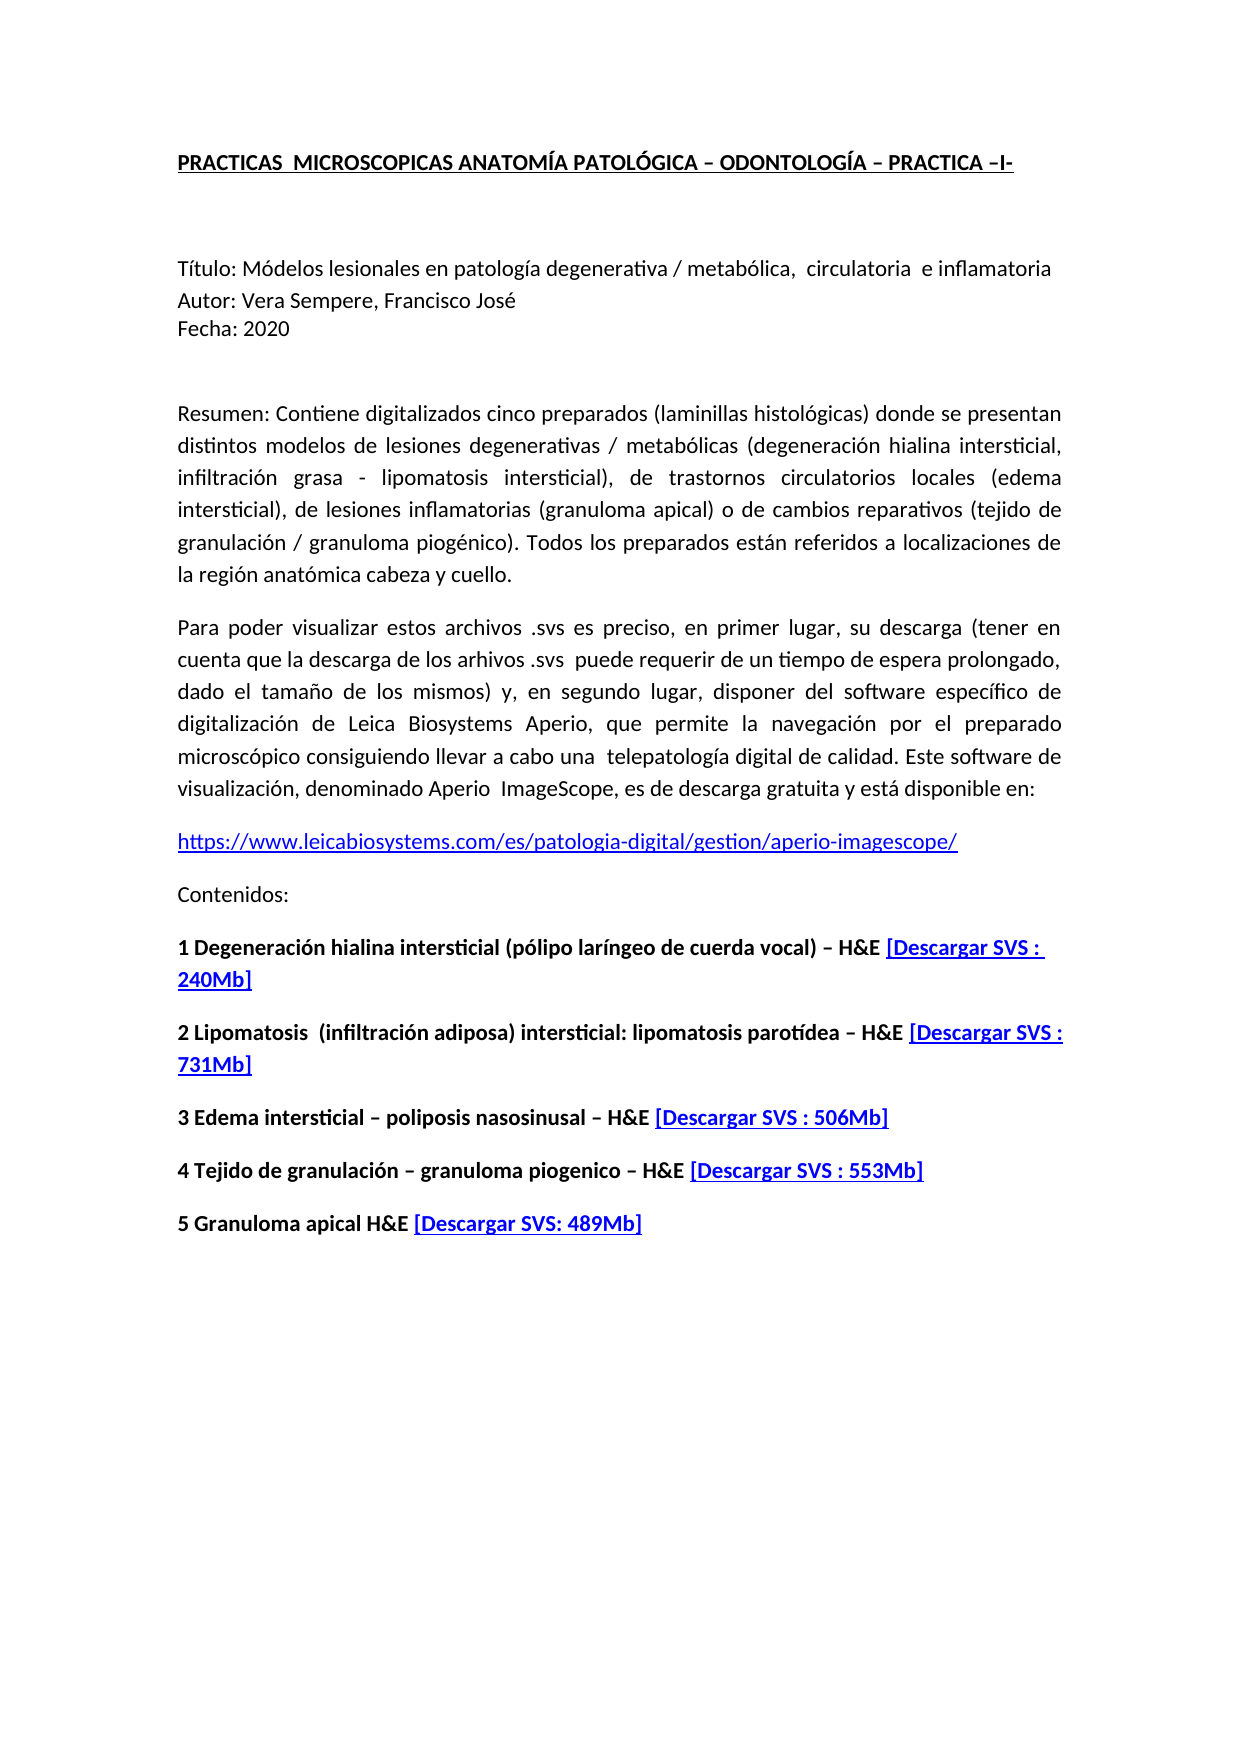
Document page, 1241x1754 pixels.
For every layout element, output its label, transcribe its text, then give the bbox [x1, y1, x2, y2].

text Autor: Vera Sempere, Francisco José [177, 286, 1063, 314]
text Para poder visualizar estos archivos .svs es preciso, en primer lugar, su descarga (tener en cuenta que la descarga de los arhivos .svs puede requerir de un tiempo de espera prolongado, dado el tamaño de los mismos) y, en segundo lugar, disponer del software específico de digitalización de Leica Biosystems Aperio, que permite la navegación por el preparado microscópico consiguiendo llevar a cabo una telepatología digital de calidad. Este software de visualización, denominado Aperio ImageScope, es de descarga gratuita y está disponible en: [177, 613, 1063, 802]
text Contenidos: [177, 880, 1063, 908]
text 4 Tejido de granulación – granuloma piogenico – H&E [Descargar SVS : 553Mb] [177, 1156, 1063, 1184]
text Título: Módelos lesionales en patología degenerativa / metabólica, circulatoria e inflamatoria [177, 254, 1063, 282]
text 3 Edema intersticial – poliposis nasosinusal – H&E [Descargar SVS : 506Mb] [177, 1103, 1063, 1131]
text https://www.leicabiosystems.com/es/patologia-digital/gestion/aperio-imagescope/ [177, 827, 1063, 855]
text 1 Degeneración hialina intersticial (pólipo laríngeo de cuerda vocal) – H&E [Descargar SVS : 240Mb] [177, 933, 1063, 993]
text Resumen: Contiene digitalizados cinco preparados (laminillas histológicas) donde se presentan distintos modelos de lesiones degenerativas / metabólicas (degeneración hialina intersticial, infiltración grasa - lipomatosis intersticial), de trastornos circulatorios locales (edema intersticial), de lesiones inflamatorias (granuloma apical) o de cambios reparativos (tejido de granulación / granuloma piogénico). Todos los preparados están referidos a localizaciones de la región anatómica cabeza y cuello. [177, 399, 1063, 588]
text 5 Granuloma apical H&E [Descargar SVS: 489Mb] [177, 1209, 1063, 1237]
text Fecha: 2020 [177, 314, 1063, 342]
text 2 Lipomatosis (infiltración adiposa) intersticial: lipomatosis parotídea – H&E [Descargar SVS : 731Mb] [177, 1018, 1063, 1078]
text PRACTICAS MICROSCOPICAS ANATOMÍA PATOLÓGICA – ODONTOLOGÍA – PRACTICA –I- [177, 148, 1063, 176]
